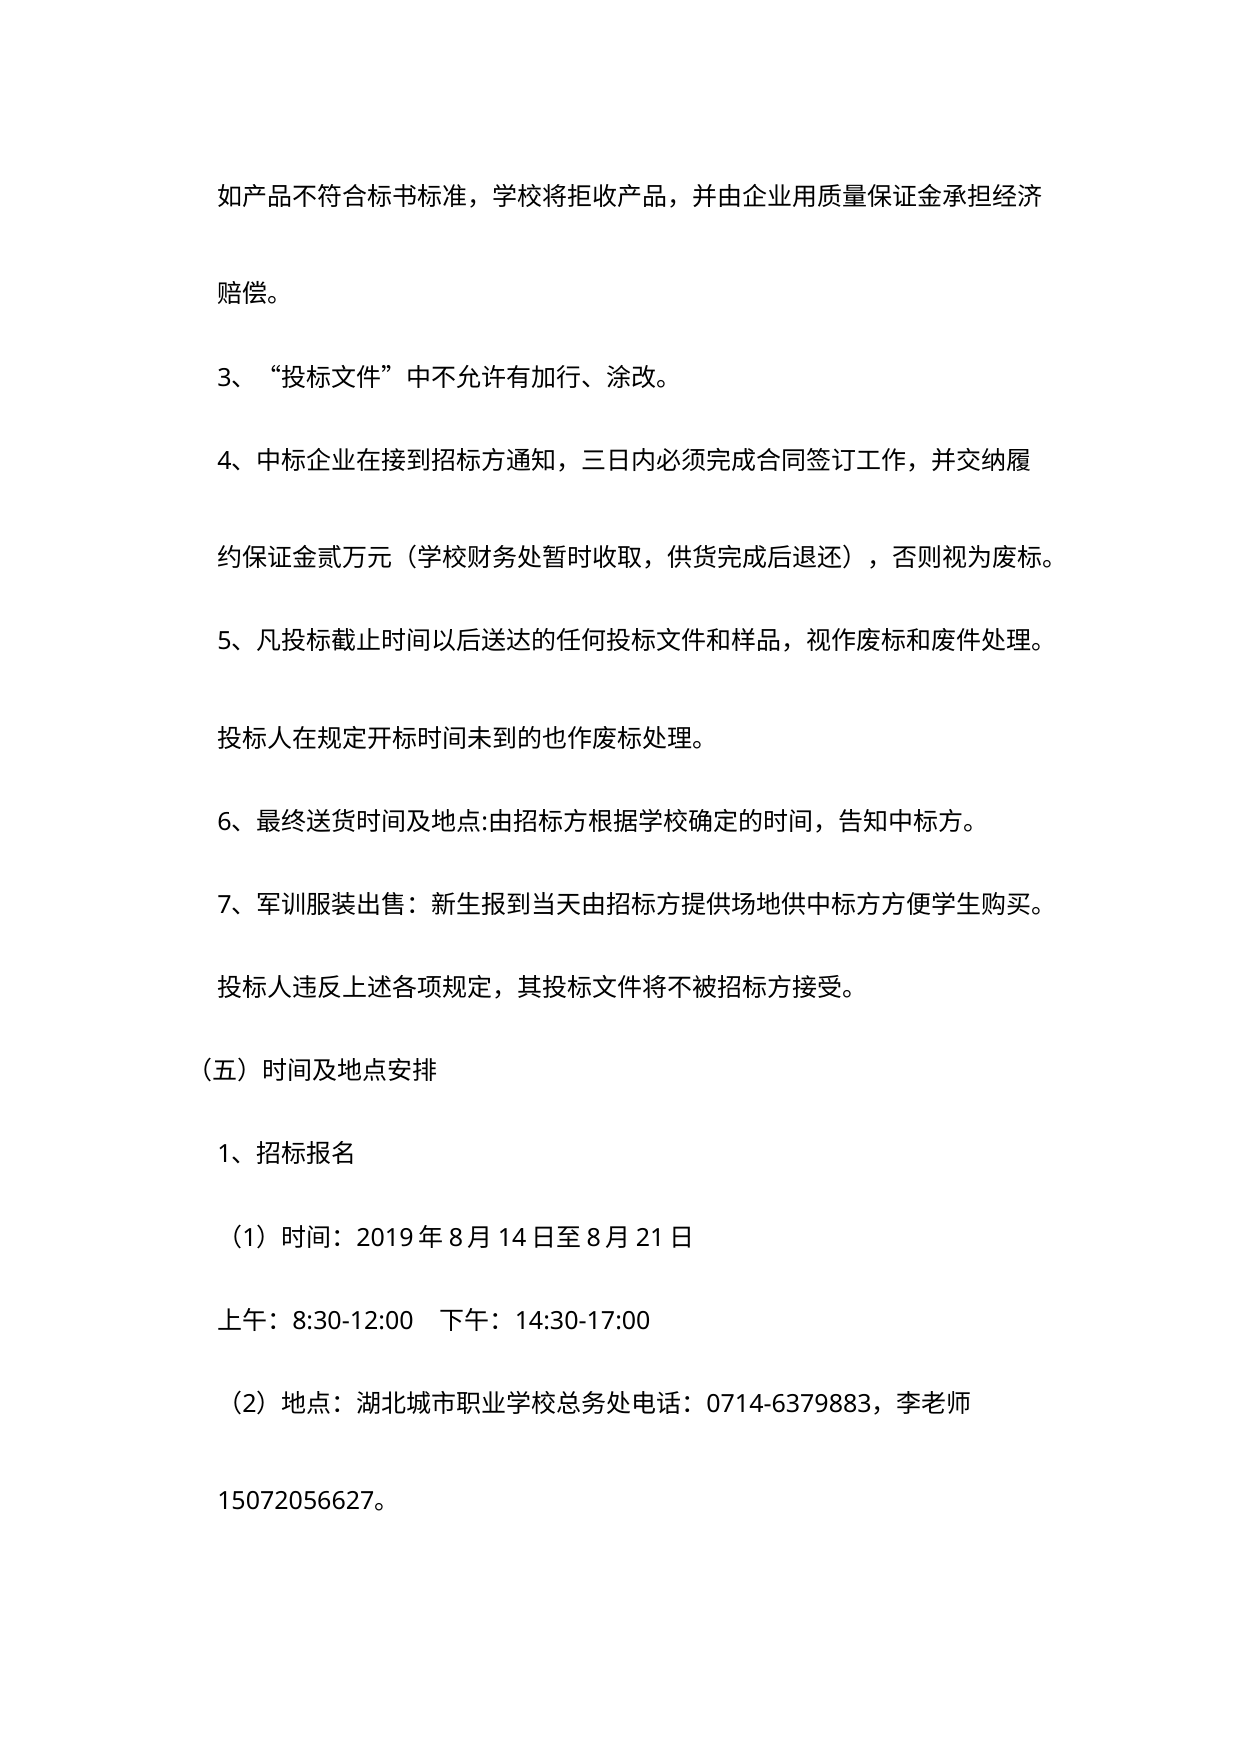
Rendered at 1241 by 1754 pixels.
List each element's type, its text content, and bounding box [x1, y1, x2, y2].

text 上午：8:30-12:00 下午：14:30-17:00 [217, 1286, 1053, 1351]
text （1）时间：2019年8月14日至8月21日 [217, 1203, 1053, 1268]
text （2）地点：湖北城市职业学校总务处电话：0714-6379883，李老师15072056627。 [217, 1369, 1053, 1531]
text （五）时间及地点安排 [187, 1036, 1053, 1101]
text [217, 162, 1053, 324]
text 6、最终送货时间及地点:由招标方根据学校确定的时间，告知中标方。 [217, 787, 1053, 852]
text 4、中标企业在接到招标方通知，三日内必须完成合同签订工作，并交纳履约保证金贰万元（学校财务处暂时收取，供货完成后退还），否则视为废标。 [217, 426, 1053, 588]
text 1、招标报名 [217, 1119, 1053, 1184]
text 5、凡投标截止时间以后送达的任何投标文件和样品，视作废标和废件处理。投标人在规定开标时间未到的也作废标处理。 [217, 606, 1053, 769]
text 投标人违反上述各项规定，其投标文件将不被招标方接受。 [217, 953, 1053, 1018]
text 7、军训服装出售：新生报到当天由招标方提供场地供中标方方便学生购买。 [217, 870, 1053, 935]
text 3、“投标文件”中不允许有加行、涂改。 [217, 343, 1053, 408]
